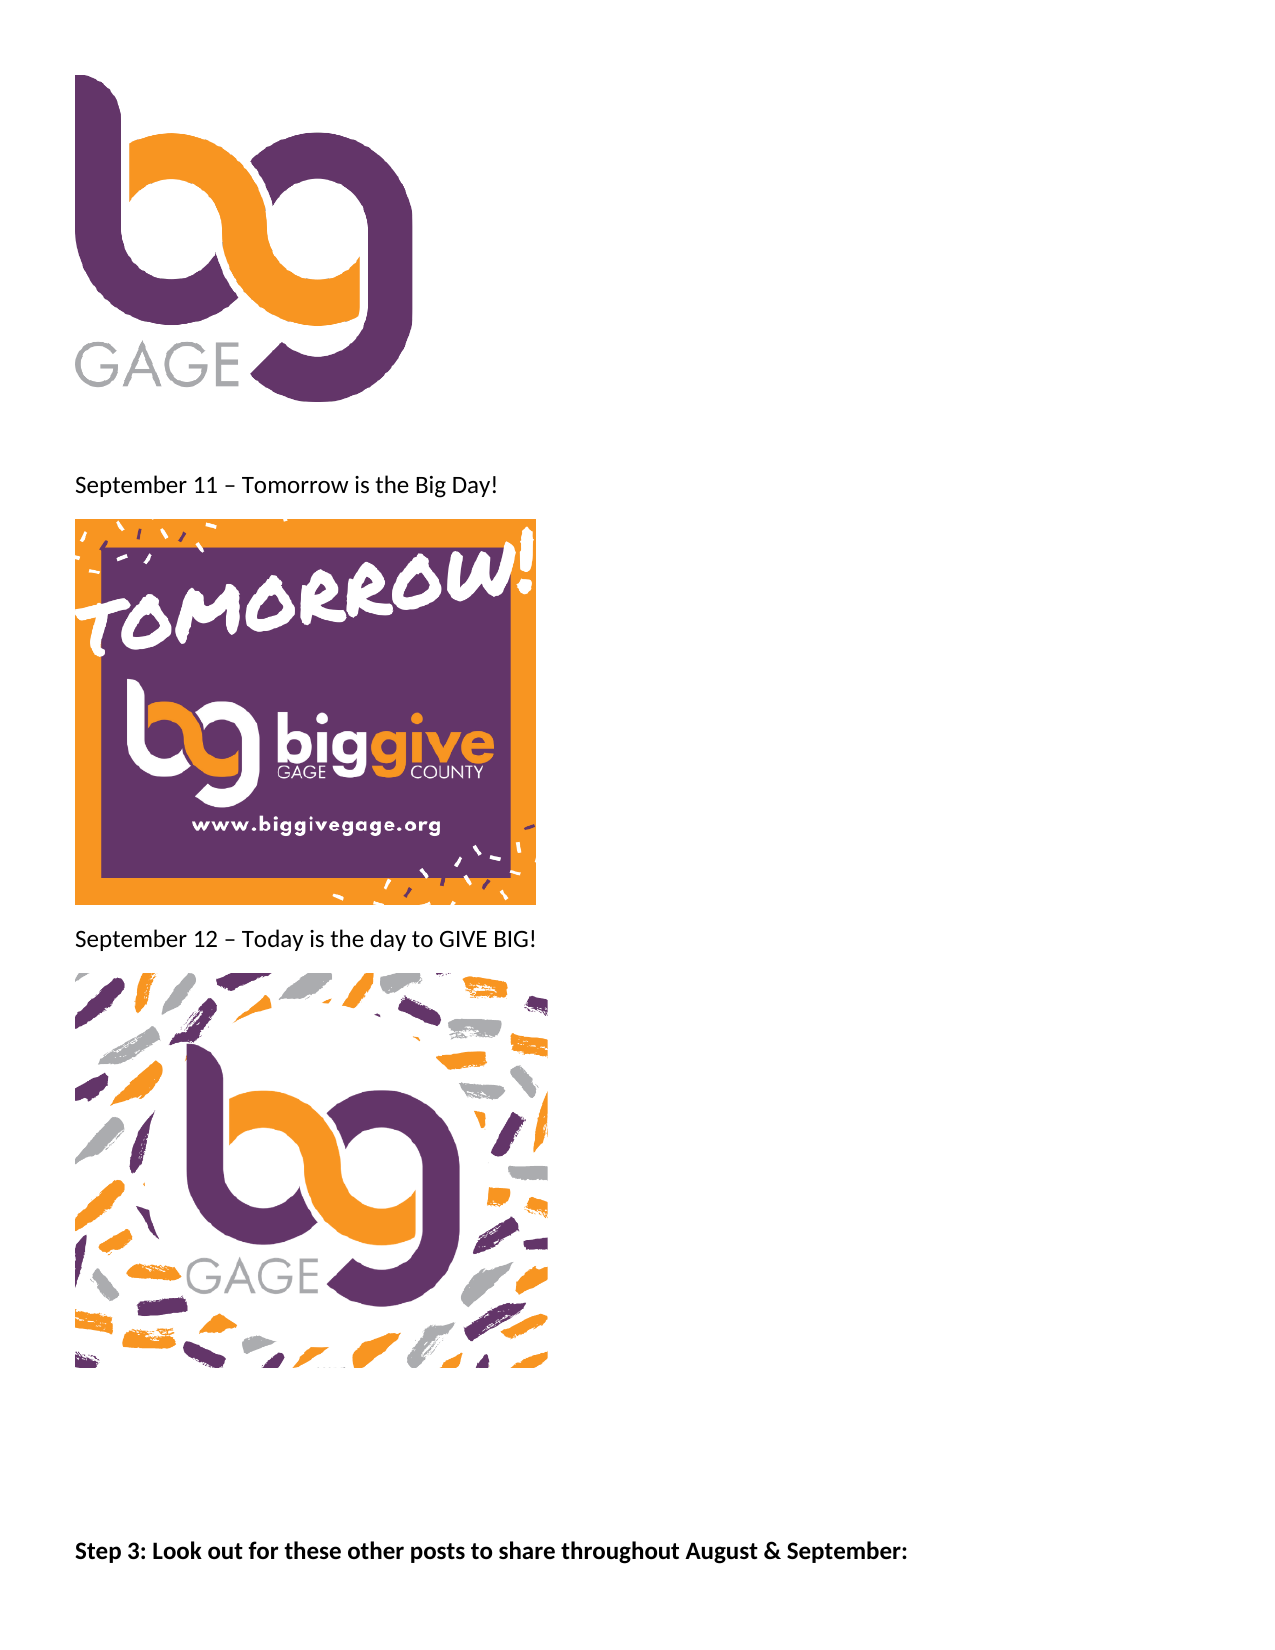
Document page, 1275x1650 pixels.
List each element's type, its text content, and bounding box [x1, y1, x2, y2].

text September 12 – Today is the day to GIVE BIG! [75, 923, 1200, 954]
picture [75, 75, 413, 402]
picture [75, 519, 536, 905]
text September 11 – Tomorrow is the Big Day! [75, 469, 1200, 500]
text Step 3: Look out for these other posts to share throughout August & September: [75, 1535, 1200, 1565]
picture [75, 973, 548, 1368]
